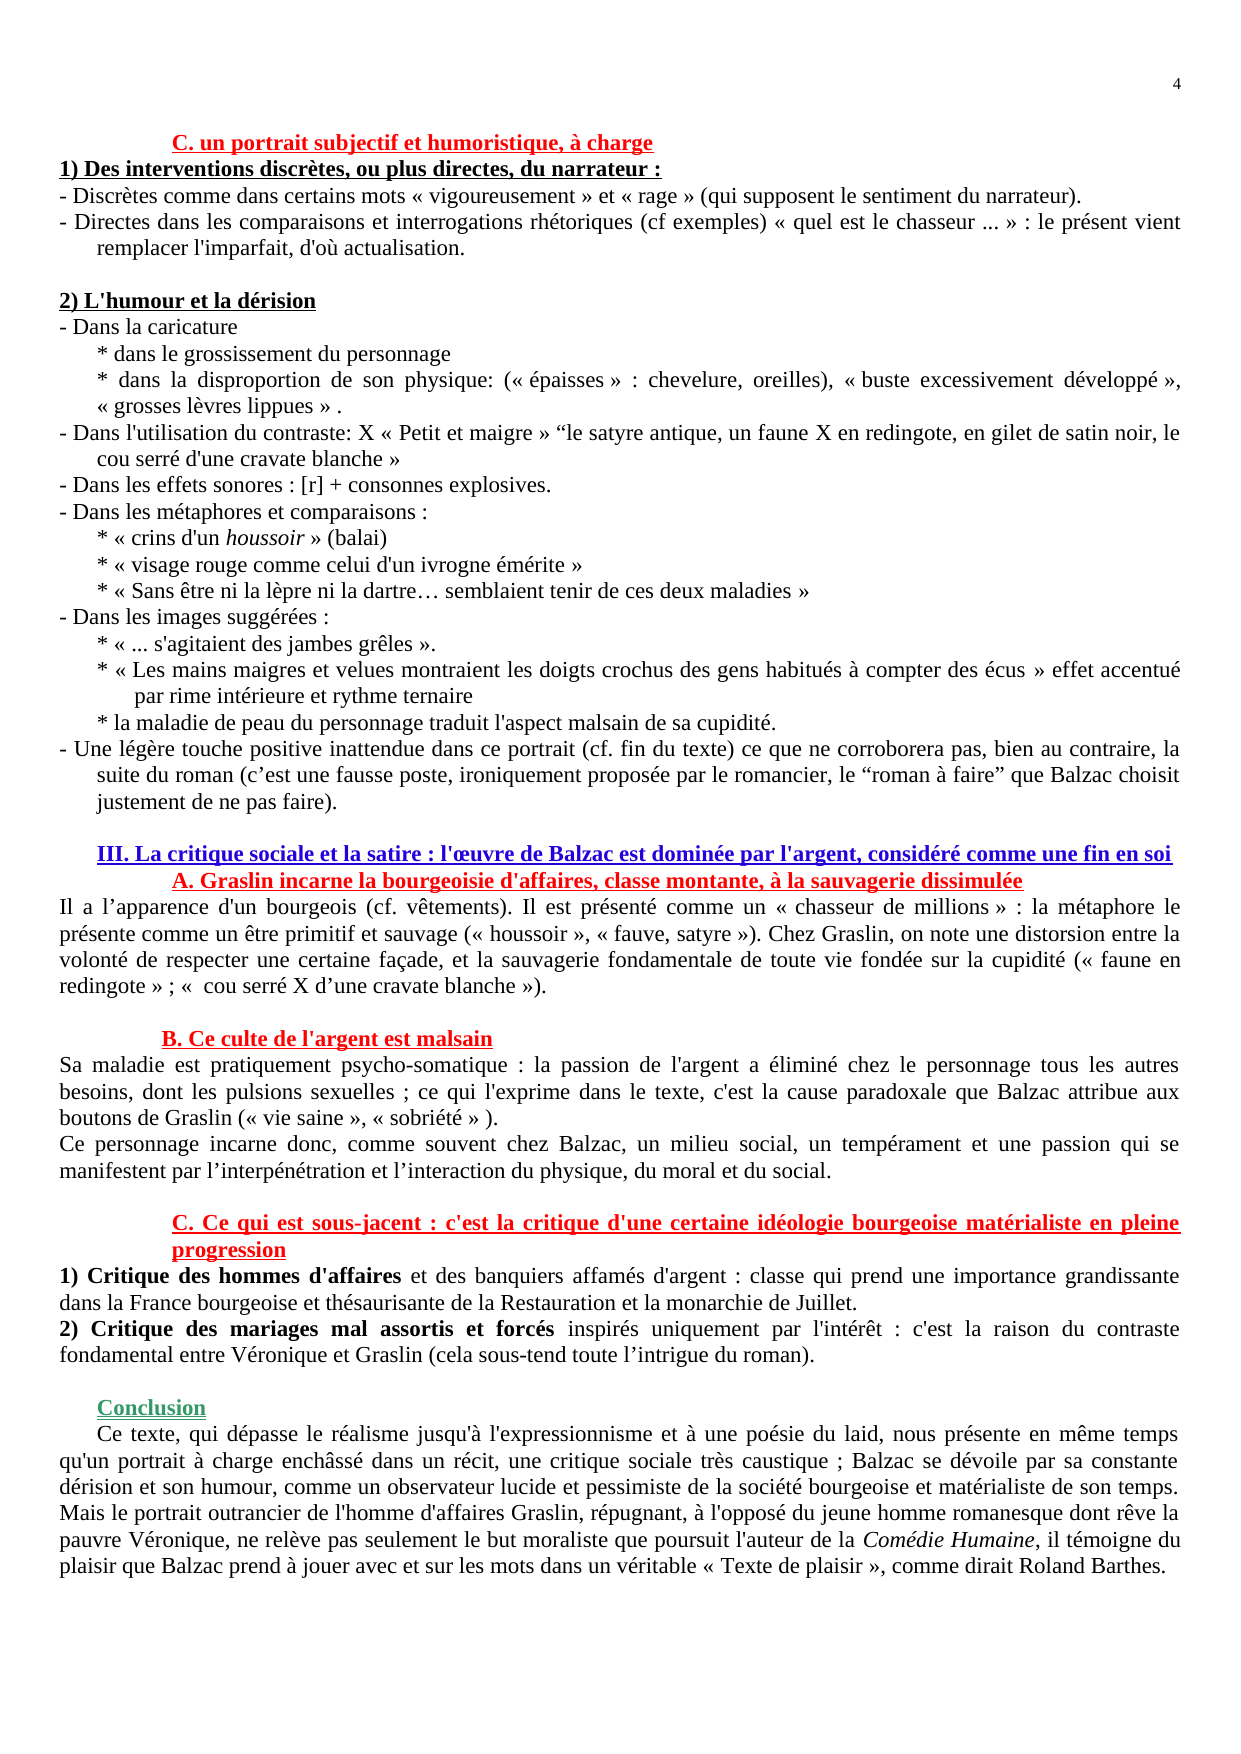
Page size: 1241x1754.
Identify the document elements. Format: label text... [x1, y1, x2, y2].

text C. Ce qui est sous-jacent : c'est la critique d'une certaine idéologie bourgeoise matérialiste en pleine progression [134, 1209, 1181, 1262]
text 2) Critique des mariages mal assortis et forcés inspirés uniquement par l'intérêt : c'est la raison du contraste fondamental entre Véronique et Graslin (cela sous-tend toute l’intrigue du roman). [59, 1315, 1181, 1368]
text 2) L'humour et la dérision [59, 287, 1181, 313]
text B. Ce culte de l'argent est malsain [133, 1025, 1181, 1051]
text 1) Des interventions discrètes, ou plus directes, du narrateur : [59, 155, 1181, 182]
text 1) Critique des hommes d'affaires et des banquiers affamés d'argent : classe qui prend une importance grandissante dans la France bourgeoise et thésaurisante de la Restauration et la monarchie de Juillet. [59, 1262, 1181, 1315]
text - Dans les métaphores et comparaisons : [59, 498, 1181, 524]
text C. un portrait subjectif et humoristique, à charge [134, 129, 1181, 155]
text Sa maladie est pratiquement psycho-somatique : la passion de l'argent a éliminé chez le personnage tous les autres besoins, dont les pulsions sexuelles ; ce qui l'exprime dans le texte, c'est la cause paradoxale que Balzac attribue aux boutons de Graslin (« vie saine », « sobriété » ). [59, 1051, 1181, 1130]
text * « crins d'un houssoir » (balai) [97, 524, 1181, 551]
text - Dans la caricature [59, 313, 1181, 340]
text Ce personnage incarne donc, comme souvent chez Balzac, un milieu social, un tempérament et une passion qui se manifestent par l’interpénétration et l’interaction du physique, du moral et du social. [59, 1130, 1181, 1183]
text Il a l’apparence d'un bourgeois (cf. vêtements). Il est présenté comme un « chasseur de millions » : la métaphore le présente comme un être primitif et sauvage (« houssoir », « fauve, satyre »). Chez Graslin, on note une distorsion entre la volonté de respecter une certaine façade, et la sauvagerie fondamentale de toute vie fondée sur la cupidité (« faune en redingote » ; « cou serré X d’une cravate blanche »). [59, 893, 1181, 999]
text III. La critique sociale et la satire : l'œuvre de Balzac est dominée par l'argent, considéré comme une fin en soi [97, 841, 1181, 867]
text * dans le grossissement du personnage [59, 340, 1181, 366]
text - Directes dans les comparaisons et interrogations rhétoriques (cf exemples) « quel est le chasseur ... » : le présent vient remplacer l'imparfait, d'où actualisation. [59, 208, 1181, 261]
text - Dans les effets sonores : [r] + consonnes explosives. [59, 472, 1181, 498]
text A. Graslin incarne la bourgeoisie d'affaires, classe montante, à la sauvagerie dissimulée [134, 867, 1181, 893]
text * « ... s'agitaient des jambes grêles ». [59, 630, 1181, 656]
text - Discrètes comme dans certains mots « vigoureusement » et « rage » (qui supposent le sentiment du narrateur). [59, 182, 1181, 208]
text * « Sans être ni la lèpre ni la dartre… semblaient tenir de ces deux maladies » [97, 577, 1181, 603]
text - Une légère touche positive inattendue dans ce portrait (cf. fin du texte) ce que ne corroborera pas, bien au contraire, la suite du roman (c’est une fausse poste, ironiquement proposée par le romancier, le “roman à faire” que Balzac choisit justement de ne pas faire). [59, 735, 1181, 814]
text - Dans les images suggérées : [59, 603, 1181, 630]
text * « visage rouge comme celui d'un ivrogne émérite » [97, 551, 1181, 577]
text * « Les mains maigres et velues montraient les doigts crochus des gens habitués à compter des écus » effet accentué par rime intérieure et rythme ternaire [97, 656, 1181, 709]
text * dans la disproportion de son physique: (« épaisses » : chevelure, oreilles), « buste excessivement développé », « grosses lèvres lippues » . [59, 366, 1181, 419]
text - Dans l'utilisation du contraste: X « Petit et maigre » “le satyre antique, un faune X en redingote, en gilet de satin noir, le cou serré d'une cravate blanche » [59, 419, 1181, 472]
text Conclusion [59, 1394, 1181, 1420]
text Ce texte, qui dépasse le réalisme jusqu'à l'expressionnisme et à une poésie du laid, nous présente en même temps qu'un portrait à charge enchâssé dans un récit, une critique sociale très caustique ; Balzac se dévoile par sa constante dérision et son humour, comme un observateur lucide et pessimiste de la société bourgeoise et matérialiste de son temps. Mais le portrait outrancier de l'homme d'affaires Graslin, répugnant, à l'opposé du jeune homme romanesque dont rêve la pauvre Véronique, ne relève pas seulement le but moraliste que poursuit l'auteur de la Comédie Humaine, il témoigne du plaisir que Balzac prend à jouer avec et sur les mots dans un véritable « Texte de plaisir », comme dirait Roland Barthes. [59, 1420, 1181, 1578]
text * la maladie de peau du personnage traduit l'aspect malsain de sa cupidité. [59, 709, 1181, 735]
